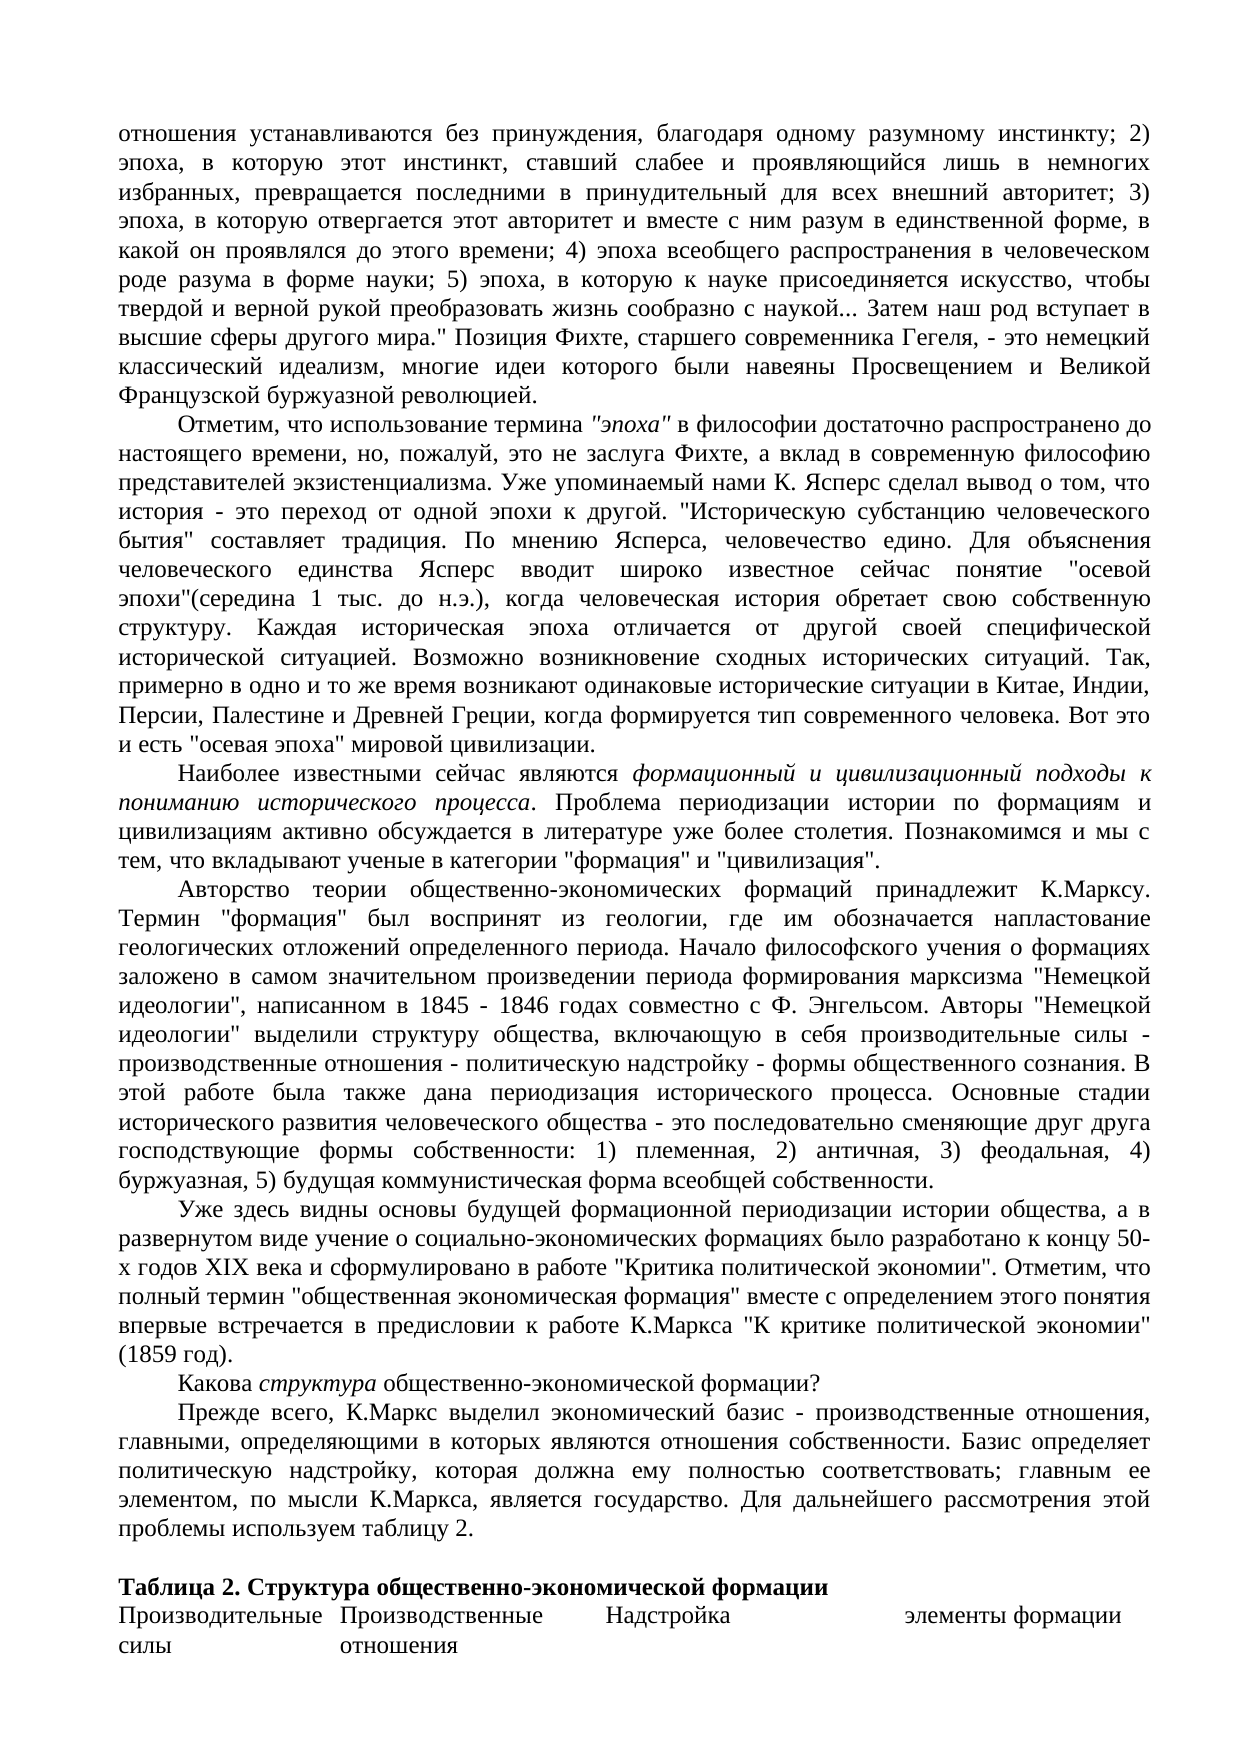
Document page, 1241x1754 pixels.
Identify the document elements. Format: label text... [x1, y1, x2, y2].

text Авторство теории общественно-экономических формаций принадлежит К.Марксу. Термин "формация" был воспринят из геологии, где им обозначается напластование геологических отложений определенного периода. Начало философского учения о формациях заложено в самом значительном произведении периода формирования марксизма "Немецкой идеологии", написанном в 1845 - 1846 годах совместно с Ф. Энгельсом. Авторы "Немецкой идеологии" выделили структуру общества, включающую в себя производительные силы - производственные отношения - политическую надстройку - формы общественного сознания. В этой работе была также дана периодизация исторического процесса. Основные стадии исторического развития человеческого общества - это последовательно сменяющие друг друга господствующие формы собственности: 1) племенная, 2) античная, 3) феодальная, 4) буржуазная, 5) будущая коммунистическая форма всеобщей собственности. [118, 874, 1152, 1193]
table_header Надстройка [605, 1600, 904, 1658]
text Какова структура общественно-экономической формации? [118, 1368, 1152, 1397]
text Уже здесь видны основы будущей формационной периодизации истории общества, а в развернутом виде учение о социально-экономических формациях было разработано к концу 50-х годов XIX века и сформулировано в работе "Критика политической экономии". Отметим, что полный термин "общественная экономическая формация" вместе с определением этого понятия впервые встречается в предисловии к работе К.Маркса "К критике политической экономии" (1859 год). [118, 1193, 1152, 1368]
table_header Производительные силы [118, 1600, 339, 1658]
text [118, 118, 1152, 409]
text Прежде всего, К.Маркс выделил экономический базис - производственные отношения, главными, определяющими в которых являются отношения собственности. Базис определяет политическую надстройку, которая должна ему полностью соответствовать; главным ее элементом, по мысли К.Маркса, является государство. Для дальнейшего рассмотрения этой проблемы используем таблицу 2. [118, 1397, 1152, 1542]
table_header Производственные отношения [340, 1600, 605, 1658]
text Наиболее известными сейчас являются формационный и цивилизационный подходы к пониманию исторического процесса. Проблема периодизации истории по формациям и цивилизациям активно обсуждается в литературе уже более столетия. Познакомимся и мы с тем, что вкладывают ученые в категории "формация" и "цивилизация". [118, 758, 1152, 874]
text Отметим, что использование термина "эпоха" в философии достаточно распространено до настоящего времени, но, пожалуй, это не заслуга Фихте, а вклад в современную философию представителей экзистенциализма. Уже упоминаемый нами К. Ясперс сделал вывод о том, что история - это переход от одной эпохи к другой. "Историческую субстанцию человеческого бытия" составляет традиция. По мнению Ясперса, человечество едино. Для объяснения человеческого единства Ясперс вводит широко известное сейчас понятие "осевой эпохи"(середина 1 тыс. до н.э.), когда человеческая история обретает свою собственную структуру. Каждая историческая эпоха отличается от другой своей специфической исторической ситуацией. Возможно возникновение сходных исторических ситуаций. Так, примерно в одно и то же время возникают одинаковые исторические ситуации в Китае, Индии, Персии, Палестине и Древней Греции, когда формируется тип современного человека. Вот это и есть "осевая эпоха" мировой цивилизации. [118, 409, 1152, 758]
text Таблица 2. Структура общественно-экономической формации [118, 1571, 1152, 1600]
table_header элементы формации [904, 1600, 1167, 1658]
